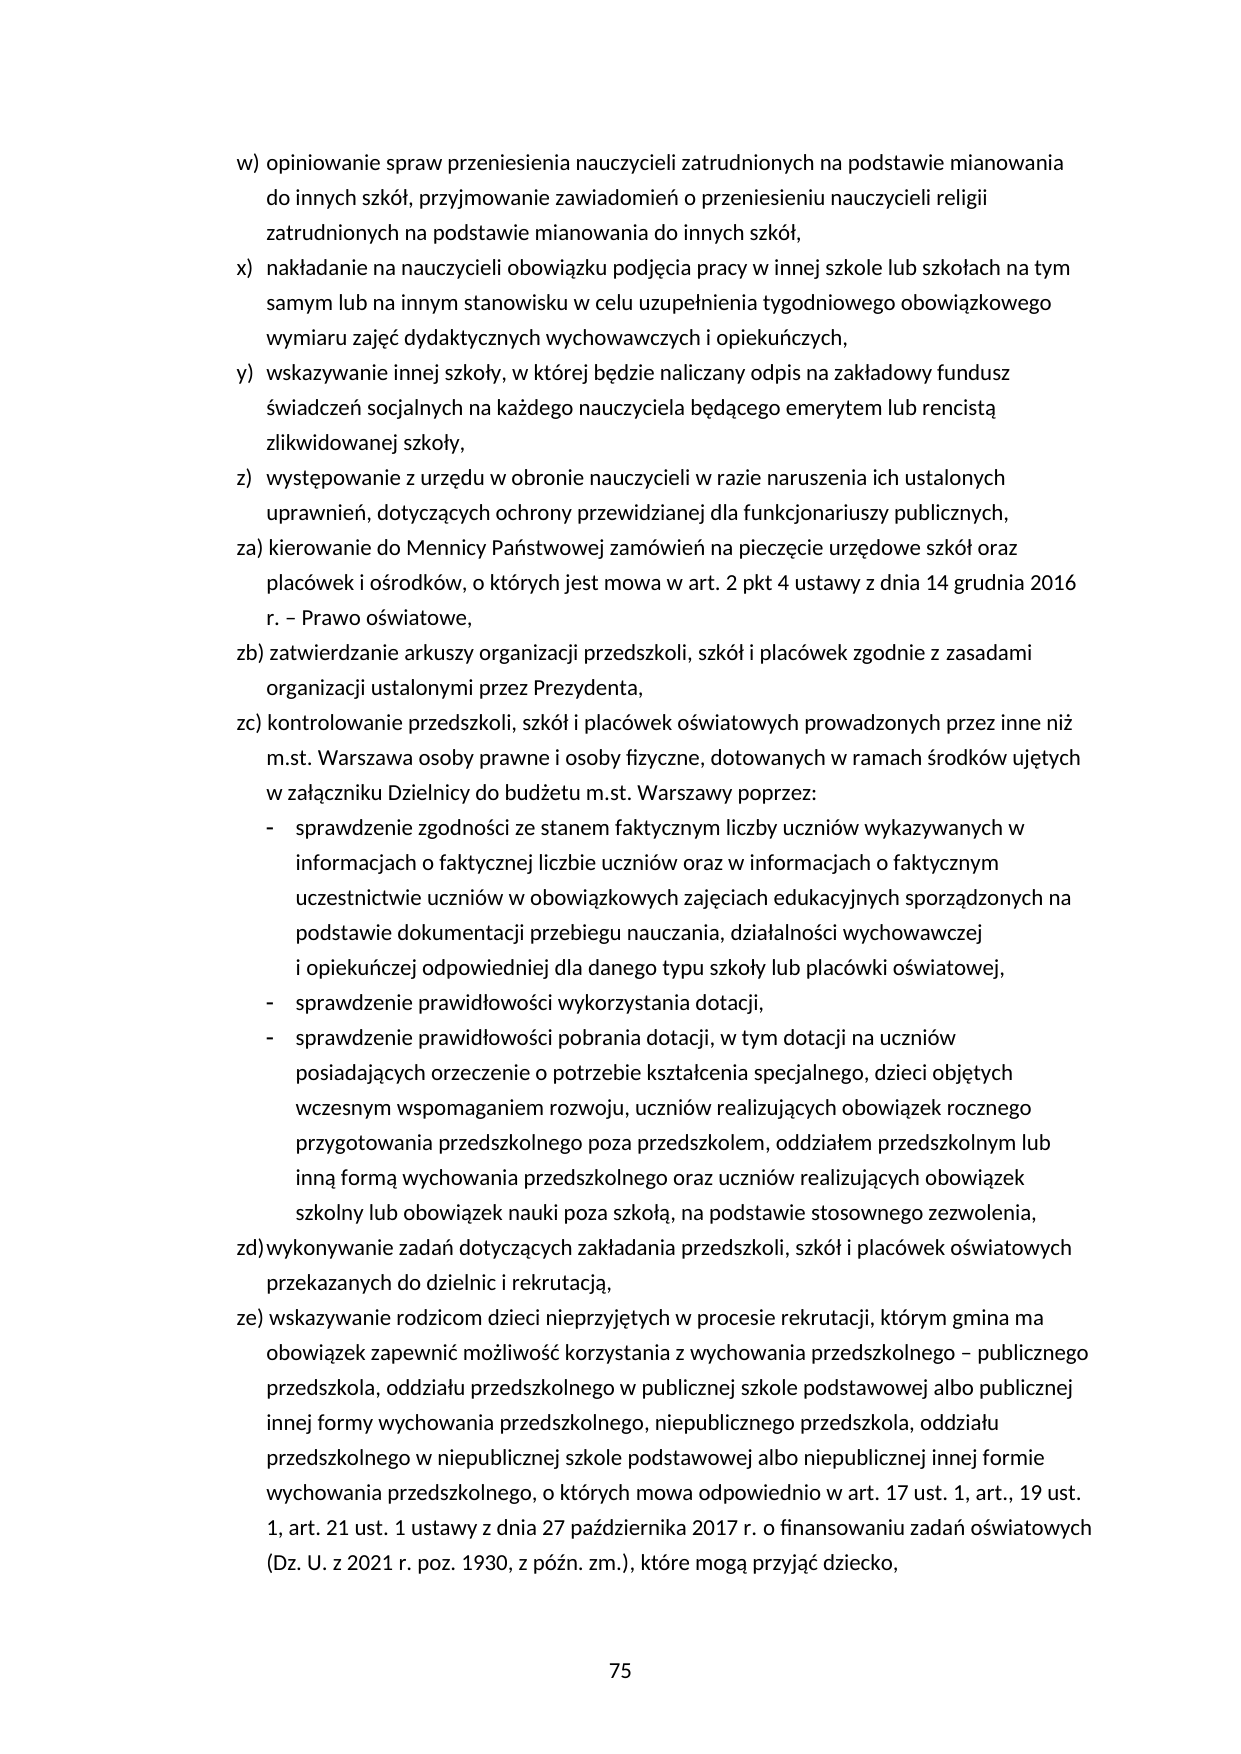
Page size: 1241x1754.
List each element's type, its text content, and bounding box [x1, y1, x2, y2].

text zb) zatwierdzanie arkuszy organizacji przedszkoli, szkół i placówek zgodnie z zasadami organizacji ustalonymi przez Prezydenta, [236, 638, 1092, 701]
list sprawdzenie zgodności ze stanem faktycznym liczby uczniów wykazywanych w informacjach o faktycznej liczbie uczniów oraz w informacjach o faktycznym uczestnictwie uczniów w obowiązkowych zajęciach edukacyjnych sporządzonych na podstawie dokumentacji przebiegu nauczania, działalności wychowawczej i opiekuńczej odpowiedniej dla danego typu szkoły lub placówki oświatowej, [266, 813, 1092, 981]
list opiniowanie spraw przeniesienia nauczycieli zatrudnionych na podstawie mianowania do innych szkół, przyjmowanie zawiadomień o przeniesieniu nauczycieli religii zatrudnionych na podstawie mianowania do innych szkół, [236, 148, 1092, 246]
list występowanie z urzędu w obronie nauczycieli w razie naruszenia ich ustalonych uprawnień, dotyczących ochrony przewidzianej dla funkcjonariuszy publicznych, [236, 463, 1092, 526]
list wskazywanie innej szkoły, w której będzie naliczany odpis na zakładowy fundusz świadczeń socjalnych na każdego nauczyciela będącego emerytem lub rencistą zlikwidowanej szkoły, [236, 358, 1092, 456]
text ze) wskazywanie rodzicom dzieci nieprzyjętych w procesie rekrutacji, którym gmina ma obowiązek zapewnić możliwość korzystania z wychowania przedszkolnego – publicznego przedszkola, oddziału przedszkolnego w publicznej szkole podstawowej albo publicznej innej formy wychowania przedszkolnego, niepublicznego przedszkola, oddziału przedszkolnego w niepublicznej szkole podstawowej albo niepublicznej innej formie wychowania przedszkolnego, o których mowa odpowiednio w art. 17 ust. 1, art., 19 ust. 1, art. 21 ust. 1 ustawy z dnia 27 października 2017 r. o finansowaniu zadań oświatowych (Dz. U. z 2021 r. poz. 1930, z późn. zm.), które mogą przyjąć dziecko, [236, 1303, 1092, 1576]
text za) kierowanie do Mennicy Państwowej zamówień na pieczęcie urzędowe szkół oraz placówek i ośrodków, o których jest mowa w art. 2 pkt 4 ustawy z dnia 14 grudnia 2016 r. – Prawo oświatowe, [236, 533, 1092, 631]
text zd) wykonywanie zadań dotyczących zakładania przedszkoli, szkół i placówek oświatowych przekazanych do dzielnic i rekrutacją, [236, 1233, 1092, 1296]
list nakładanie na nauczycieli obowiązku podjęcia pracy w innej szkole lub szkołach na tym samym lub na innym stanowisku w celu uzupełnienia tygodniowego obowiązkowego wymiaru zajęć dydaktycznych wychowawczych i opiekuńczych, [236, 253, 1092, 351]
list sprawdzenie prawidłowości wykorzystania dotacji, [266, 988, 1092, 1016]
text zc) kontrolowanie przedszkoli, szkół i placówek oświatowych prowadzonych przez inne niż m.st. Warszawa osoby prawne i osoby fizyczne, dotowanych w ramach środków ujętych w załączniku Dzielnicy do budżetu m.st. Warszawy poprzez: [236, 708, 1092, 806]
list sprawdzenie prawidłowości pobrania dotacji, w tym dotacji na uczniów posiadających orzeczenie o potrzebie kształcenia specjalnego, dzieci objętych wczesnym wspomaganiem rozwoju, uczniów realizujących obowiązek rocznego przygotowania przedszkolnego poza przedszkolem, oddziałem przedszkolnym lub inną formą wychowania przedszkolnego oraz uczniów realizujących obowiązek szkolny lub obowiązek nauki poza szkołą, na podstawie stosownego zezwolenia, [266, 1023, 1092, 1226]
